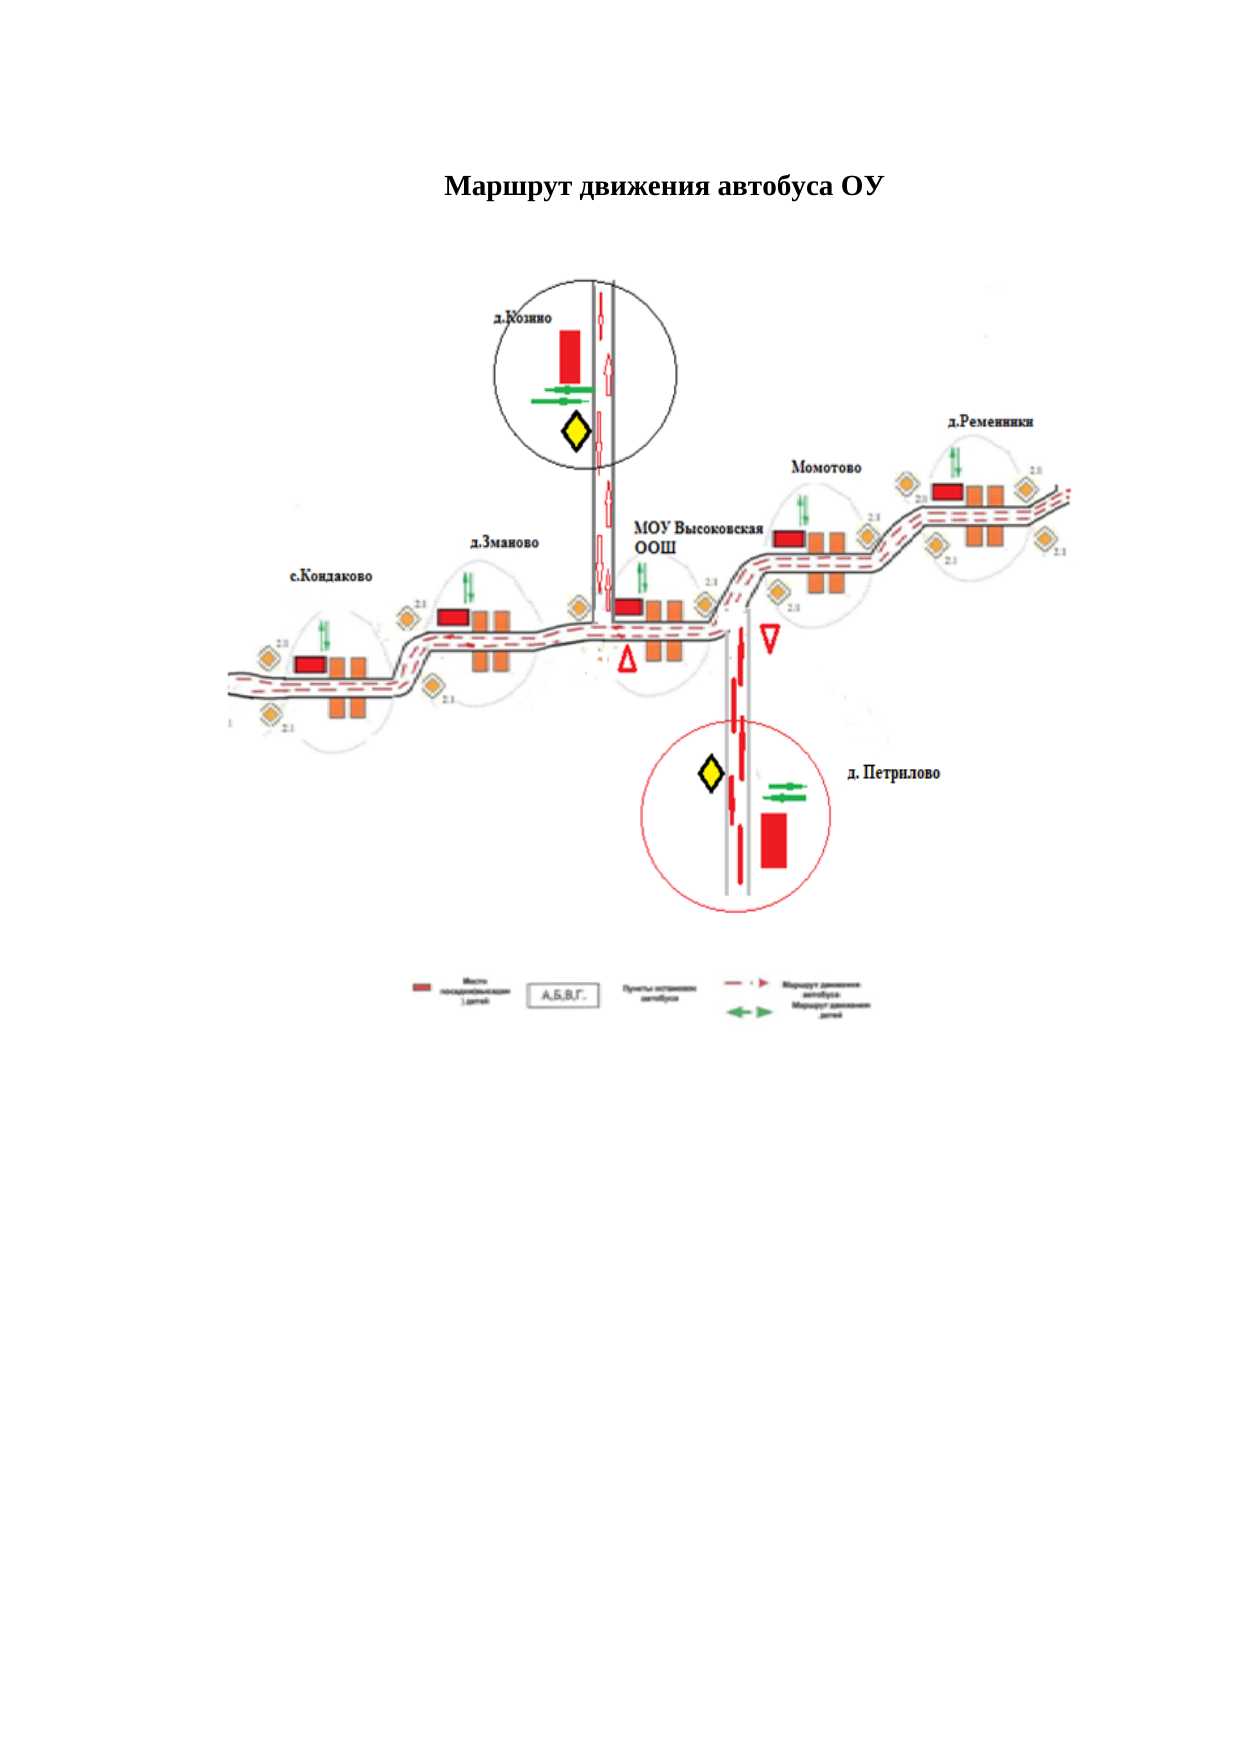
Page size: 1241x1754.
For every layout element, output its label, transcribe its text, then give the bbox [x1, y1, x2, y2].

text Маршрут движения автобуса ОУ [177, 168, 1152, 202]
picture [219, 269, 1110, 1052]
